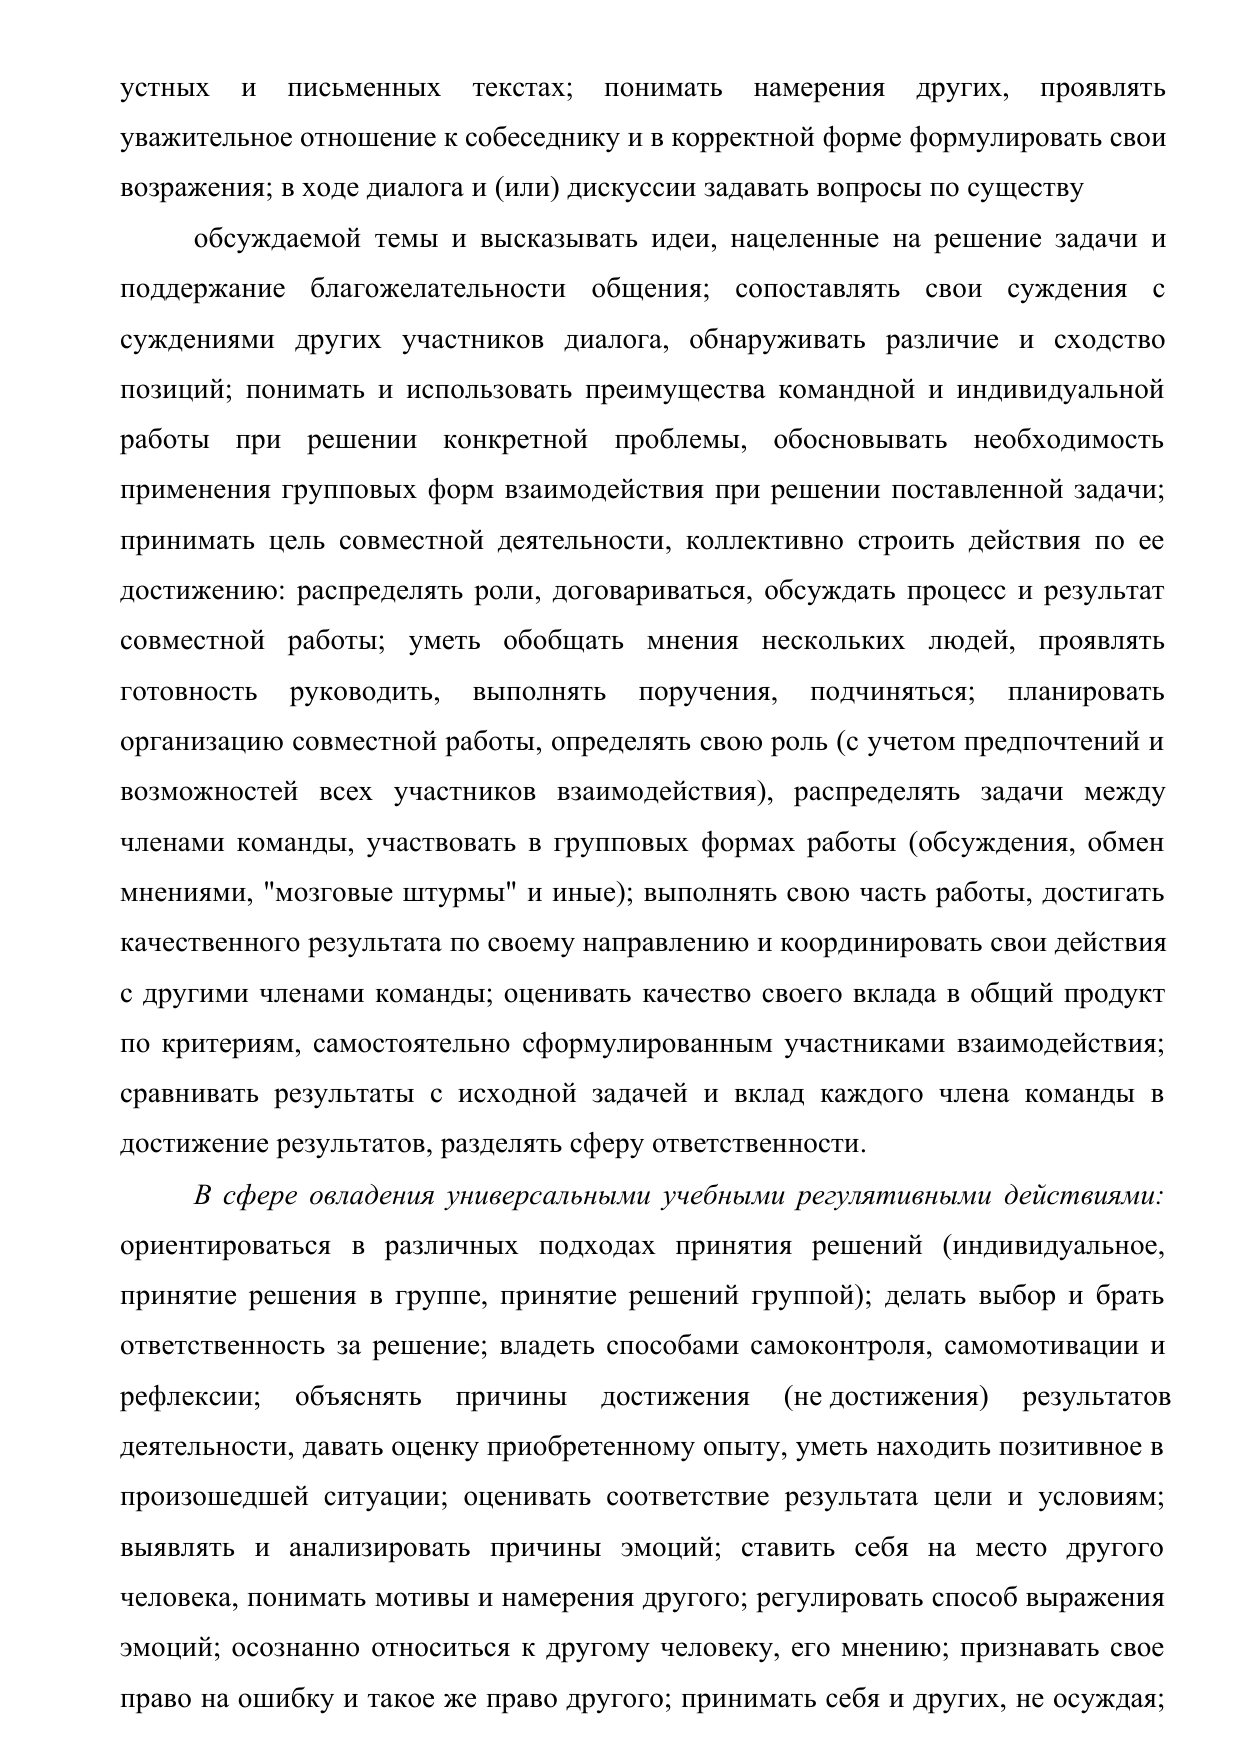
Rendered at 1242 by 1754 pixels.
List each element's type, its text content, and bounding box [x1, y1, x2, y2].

text применения групповых форм взаимодействия при решении поставленной задачи; [120, 473, 1191, 505]
text возражения; в ходе диалога и (или) дискуссии задавать вопросы по существу [120, 171, 1191, 203]
text произошедшей ситуации; оценивать соответствие результата цели и условиям; [120, 1480, 1190, 1512]
text совместной работы; уметь обобщать мнения нескольких людей, проявлять [120, 624, 1191, 656]
text эмоций; осознанно относиться к другому человеку, его мнению; признавать свое [120, 1631, 1190, 1663]
text достижение результатов, разделять сферу ответственности. [120, 1127, 1191, 1159]
text суждениями других участников диалога, обнаруживать различие и сходство [120, 322, 1191, 355]
text устных и письменных текстах; понимать намерения других, проявлять [120, 70, 1191, 102]
text деятельности, давать оценку приобретенному опыту, уметь находить позитивное в [120, 1430, 1190, 1462]
text членами команды, участвовать в групповых формах работы (обсуждения, обмен [120, 825, 1191, 857]
text рефлексии; объяснять причины достижения (не достижения) результатов [120, 1379, 1190, 1412]
text ориентироваться в различных подходах принятия решений (индивидуальное, [120, 1228, 1190, 1261]
text с другими членами команды; оценивать качество своего вклада в общий продукт [120, 976, 1191, 1008]
text позиций; понимать и использовать преимущества командной и индивидуальной [120, 373, 1191, 405]
text человека, понимать мотивы и намерения другого; регулировать способ выражения [120, 1580, 1190, 1613]
text принятие решения в группе, принятие решений группой); делать выбор и брать [120, 1279, 1190, 1311]
text уважительное отношение к собеседнику и в корректной форме формулировать свои [120, 121, 1191, 153]
text качественного результата по своему направлению и координировать свои действия [120, 926, 1191, 958]
text принимать цель совместной деятельности, коллективно строить действия по ее [120, 523, 1191, 556]
text В сфере овладения универсальными учебными регулятивными действиями: [194, 1178, 1190, 1211]
text работы при решении конкретной проблемы, обосновывать необходимость [120, 423, 1191, 455]
text поддержание благожелательности общения; сопоставлять свои суждения с [120, 272, 1191, 304]
text достижению: распределять роли, договариваться, обсуждать процесс и результат [120, 574, 1191, 606]
text выявлять и анализировать причины эмоций; ставить себя на место другого [120, 1530, 1190, 1562]
text готовность руководить, выполнять поручения, подчиняться; планировать [120, 674, 1191, 707]
text мнениями, "мозговые штурмы" и иные); выполнять свою часть работы, достигать [120, 875, 1191, 908]
text право на ошибку и такое же право другого; принимать себя и других, не осуждая; [120, 1681, 1190, 1713]
text ответственность за решение; владеть способами самоконтроля, самомотивации и [120, 1329, 1190, 1361]
text обсуждаемой темы и высказывать идеи, нацеленные на решение задачи и [194, 222, 1191, 254]
text организацию совместной работы, определять свою роль (с учетом предпочтений и [120, 724, 1191, 757]
text возможностей всех участников взаимодействия), распределять задачи между [120, 775, 1191, 807]
text сравнивать результаты с исходной задачей и вклад каждого члена команды в [120, 1077, 1191, 1109]
text по критериям, самостоятельно сформулированным участниками взаимодействия; [120, 1026, 1191, 1059]
